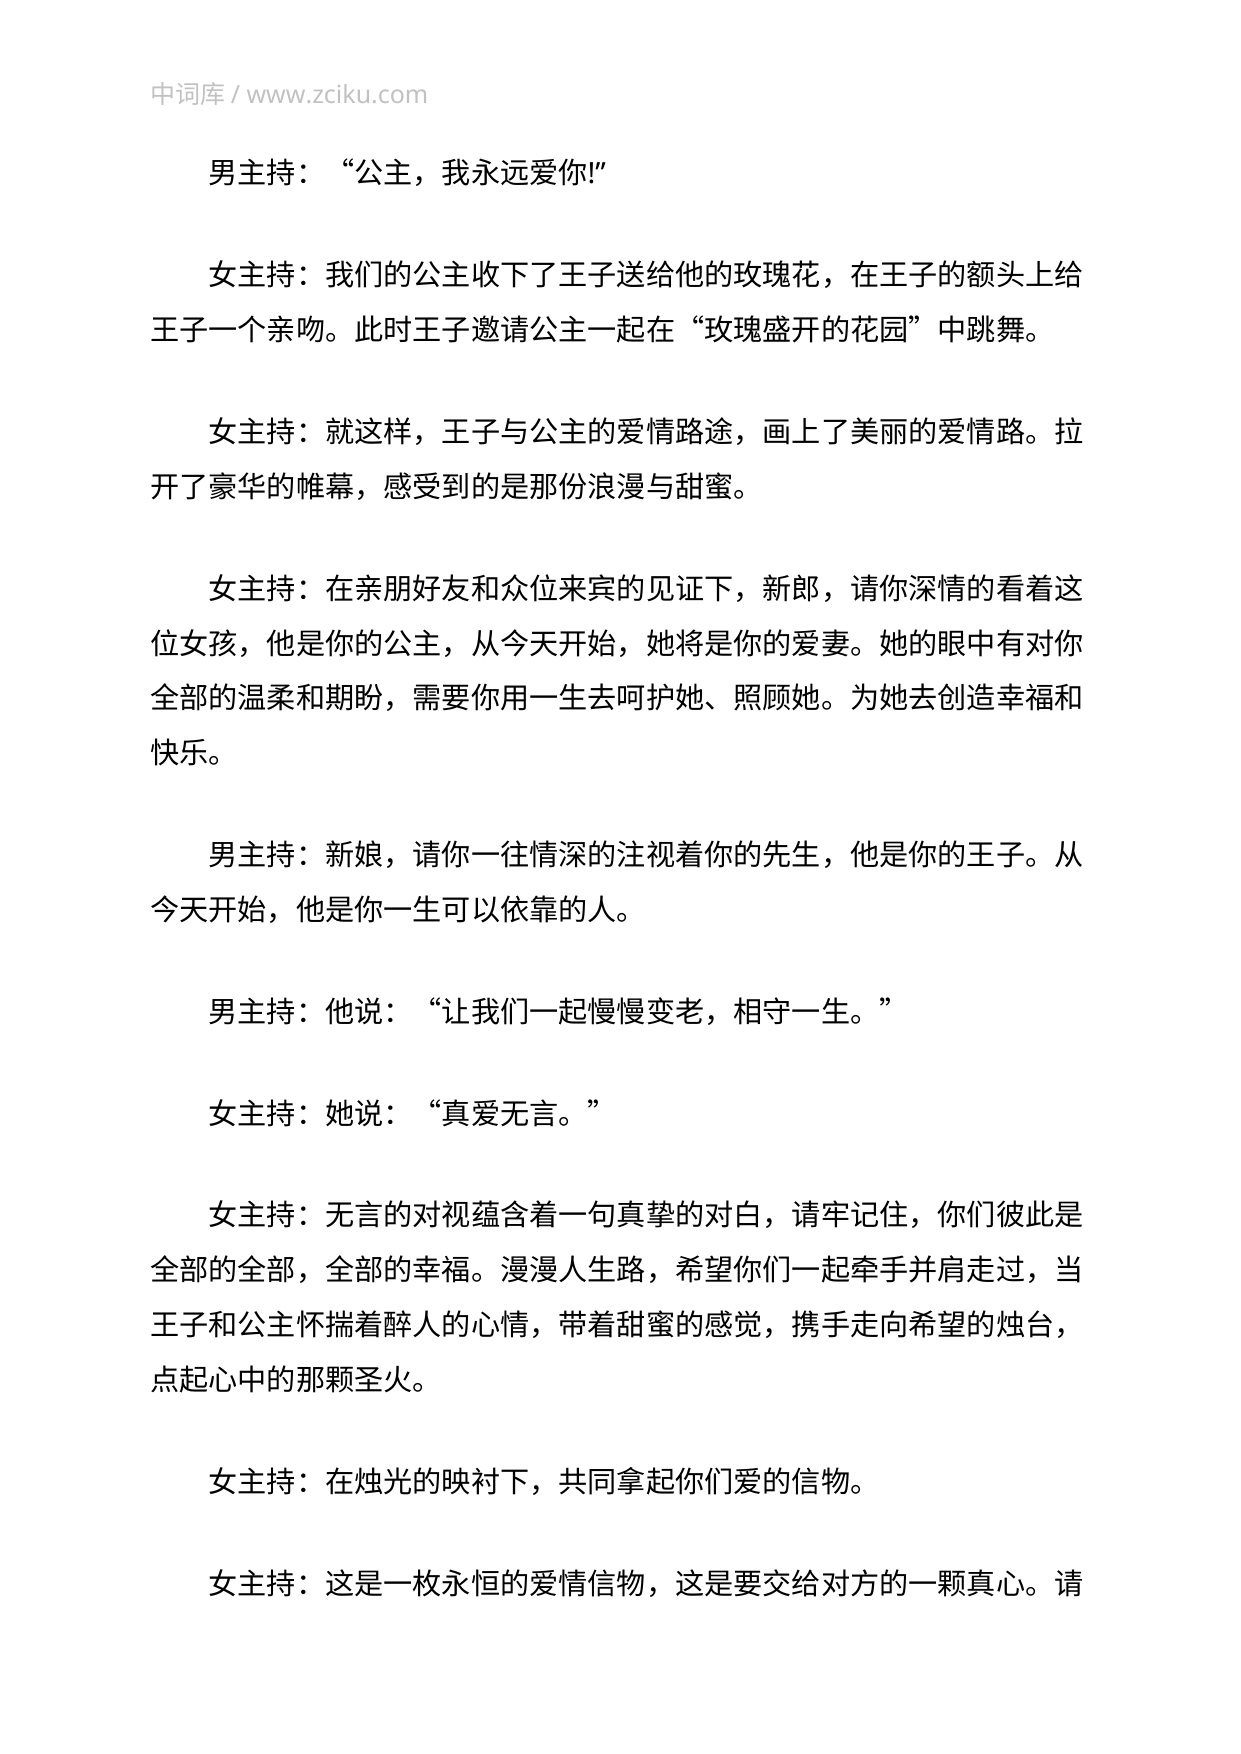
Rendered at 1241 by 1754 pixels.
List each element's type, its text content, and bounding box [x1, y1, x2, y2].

text 女主持：她说：“真爱无言。” [150, 1090, 1090, 1132]
text 女主持：就这样，王子与公主的爱情路途，画上了美丽的爱情路。拉开了豪华的帷幕，感受到的是那份浪漫与甜蜜。 [150, 409, 1090, 506]
text 女主持：我们的公主收下了王子送给他的玫瑰花，在王子的额头上给王子一个亲吻。此时王子邀请公主一起在“玫瑰盛开的花园”中跳舞。 [150, 252, 1090, 349]
text 男主持：“公主，我永远爱你!” [150, 150, 1090, 192]
text 男主持：新娘，请你一往情深的注视着你的先生，他是你的王子。从今天开始，他是你一生可以依靠的人。 [150, 832, 1090, 929]
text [150, 1560, 1090, 1602]
text 男主持：他说：“让我们一起慢慢变老，相守一生。” [150, 988, 1090, 1031]
text 女主持：在亲朋好友和众位来宾的见证下，新郎，请你深情的看着这位女孩，他是你的公主，从今天开始，她将是你的爱妻。她的眼中有对你全部的温柔和期盼，需要你用一生去呵护她、照顾她。为她去创造幸福和快乐。 [150, 565, 1090, 772]
text 女主持：无言的对视蕴含着一句真挚的对白，请牢记住，你们彼此是全部的全部，全部的幸福。漫漫人生路，希望你们一起牵手并肩走过，当王子和公主怀揣着醉人的心情，带着甜蜜的感觉，携手走向希望的烛台，点起心中的那颗圣火。 [150, 1192, 1090, 1399]
text 女主持：在烛光的映衬下，共同拿起你们爱的信物。 [150, 1458, 1090, 1501]
